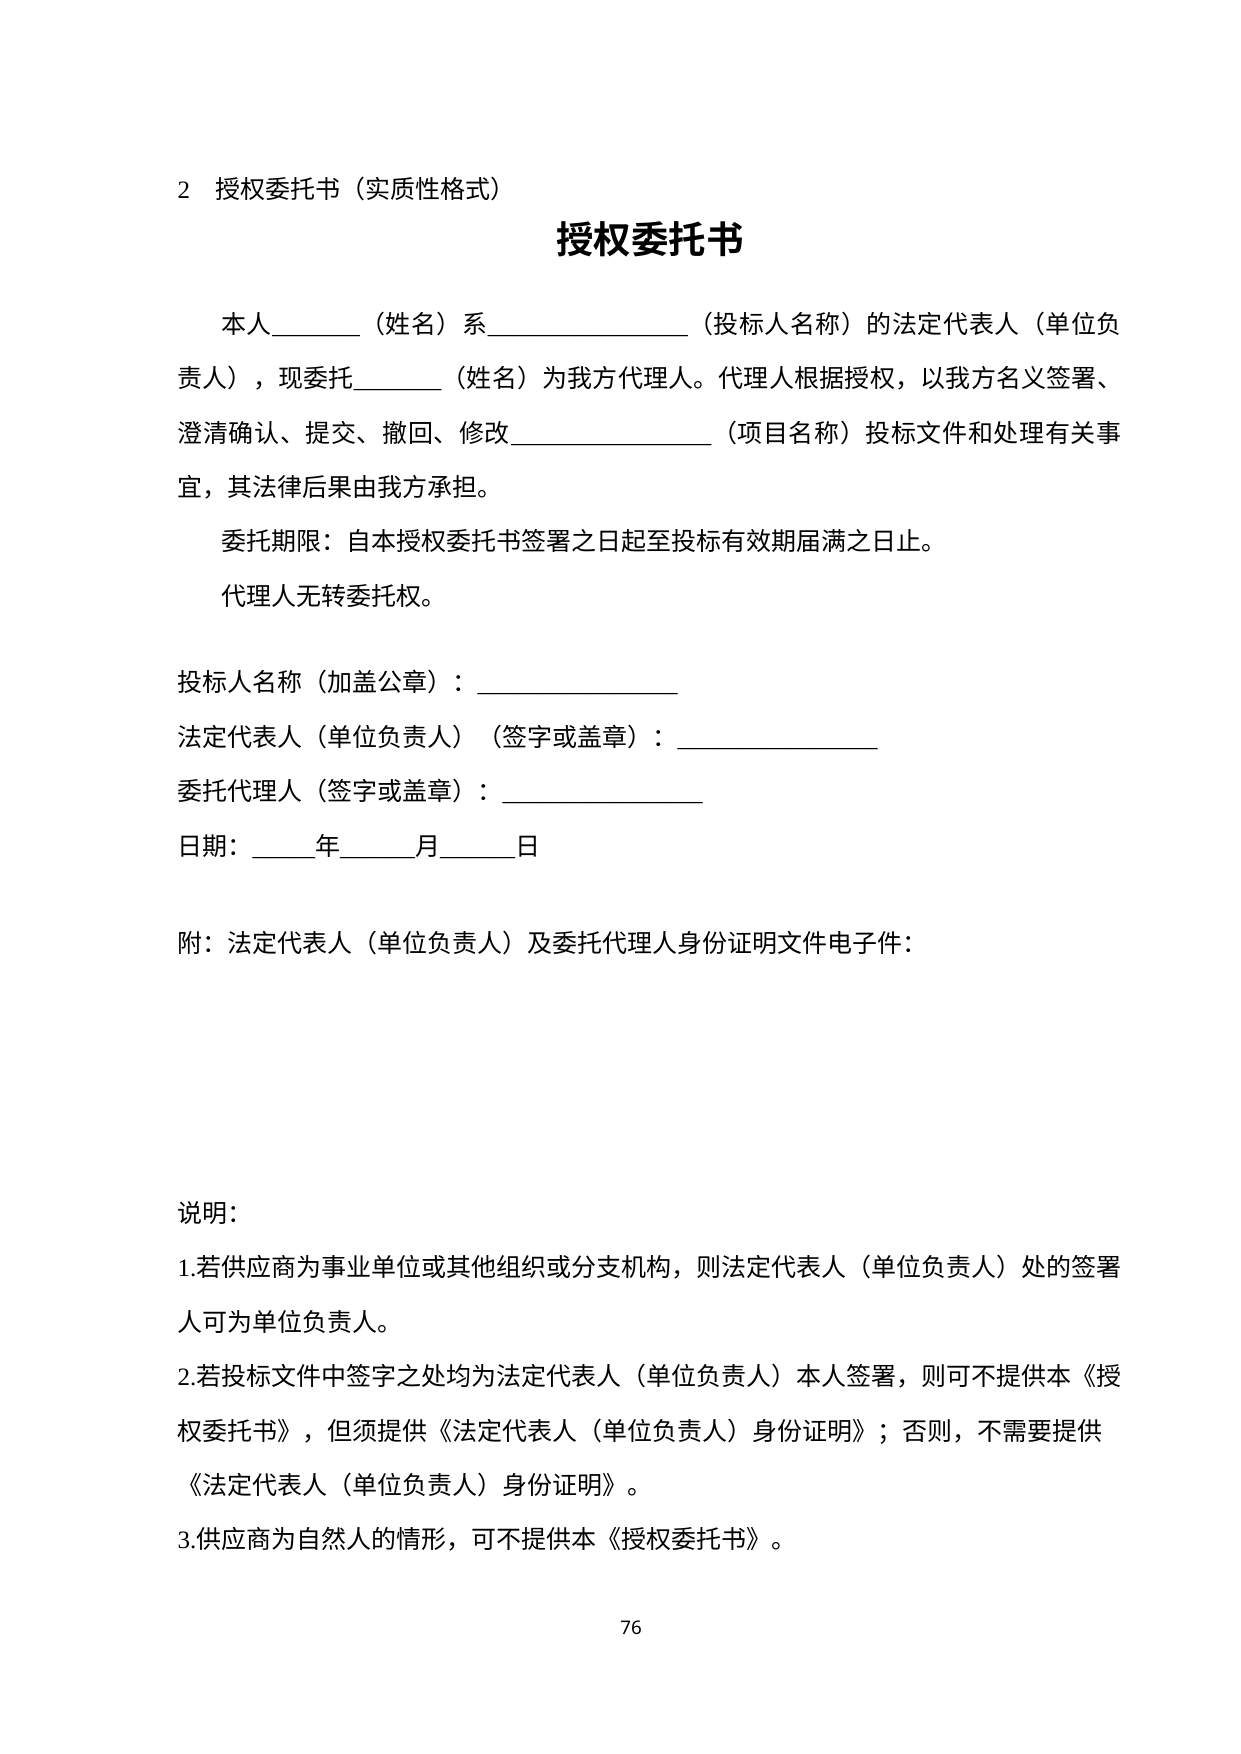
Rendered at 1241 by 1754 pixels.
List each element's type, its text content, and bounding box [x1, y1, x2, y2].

text 委托代理人（签字或盖章）：________________ [177, 772, 1122, 808]
text 委托期限：自本授权委托书签署之日起至投标有效期届满之日止。 [177, 522, 1122, 558]
text 说明： [177, 1193, 1122, 1230]
text 附：法定代表人（单位负责人）及委托代理人身份证明文件电子件： [177, 923, 1122, 960]
text 1.若供应商为事业单位或其他组织或分支机构，则法定代表人（单位负责人）处的签署人可为单位负责人。 [177, 1248, 1122, 1338]
text 授权委托书 [177, 224, 1122, 261]
text 3.供应商为自然人的情形，可不提供本《授权委托书》。 [177, 1520, 1122, 1556]
list 授权委托书（实质性格式） [177, 169, 1122, 206]
text 2.若投标文件中签字之处均为法定代表人（单位负责人）本人签署，则可不提供本《授权委托书》，但须提供《法定代表人（单位负责人）身份证明》；否则，不需要提供《法定代表人（单位负责人）身份证明》。 [177, 1357, 1122, 1502]
text 投标人名称（加盖公章）：________________ [177, 663, 1122, 699]
text 法定代表人（单位负责人）（签字或盖章）：________________ [177, 717, 1122, 753]
text 本人_______（姓名）系________________（投标人名称）的法定代表人（单位负责人），现委托_______（姓名）为我方代理人。代理人根据授权，以我方名义签署、澄清确认、提交、撤回、修改________________（项目名称）投标文件和处理有关事宜，其法律后果由我方承担。 [177, 304, 1122, 504]
text 代理人无转委托权。 [177, 576, 1122, 650]
text 日期：_____年______月______日 [177, 826, 1122, 862]
